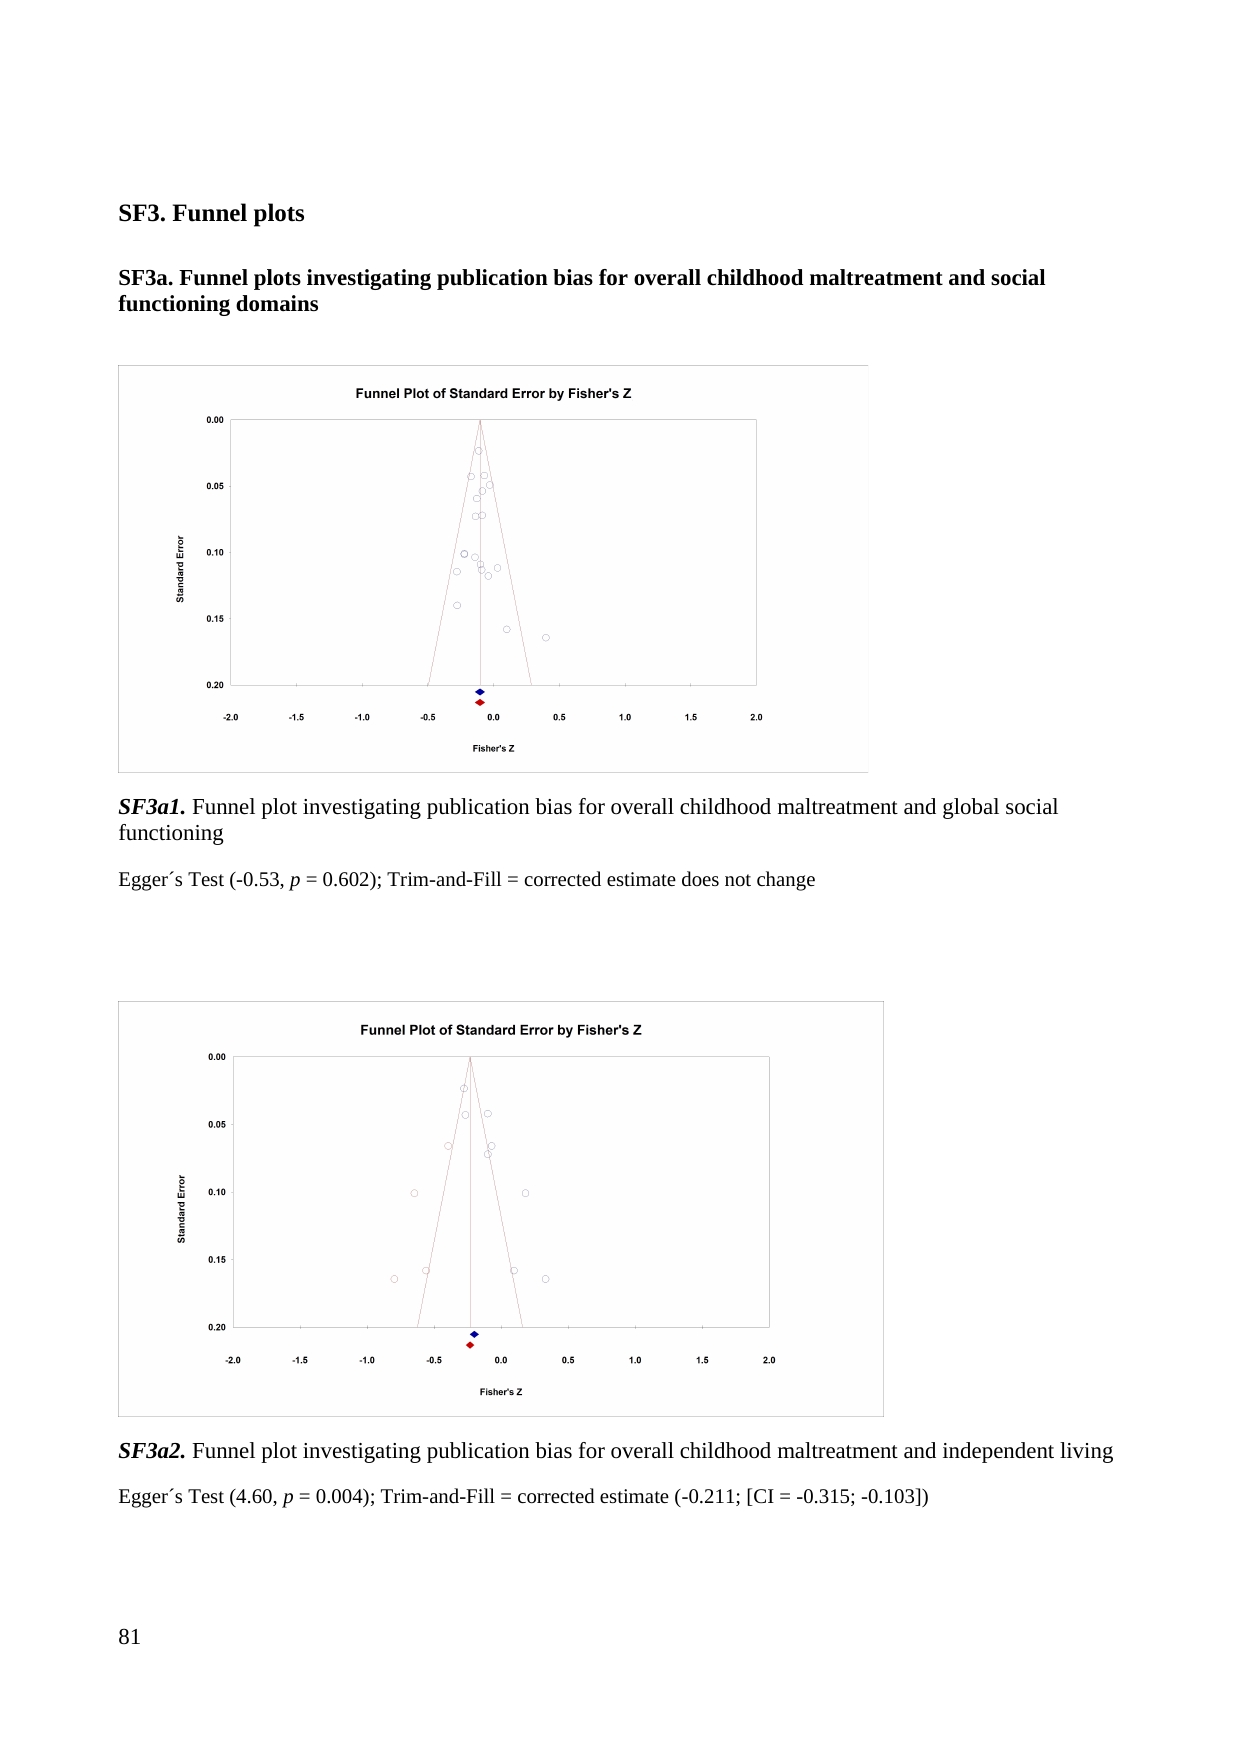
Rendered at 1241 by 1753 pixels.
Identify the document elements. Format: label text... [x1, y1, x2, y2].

text SF3a1. Funnel plot investigating publication bias for overall childhood maltreatment and global social functioning [118, 793, 1122, 846]
picture [118, 1001, 884, 1417]
subtitle SF3a. Funnel plots investigating publication bias for overall childhood maltreatment and social functioning domains [118, 263, 1122, 316]
text Egger´s Test (-0.53, p = 0.602); Trim-and-Fill = corrected estimate does not change [118, 867, 1122, 891]
text SF3a2. Funnel plot investigating publication bias for overall childhood maltreatment and independent living [118, 1437, 1122, 1463]
picture [118, 365, 869, 773]
subtitle SF3. Funnel plots [118, 198, 1122, 226]
text Egger´s Test (4.60, p = 0.004); Trim-and-Fill = corrected estimate (-0.211; [CI = -0.315; -0.103]) [118, 1484, 1122, 1508]
